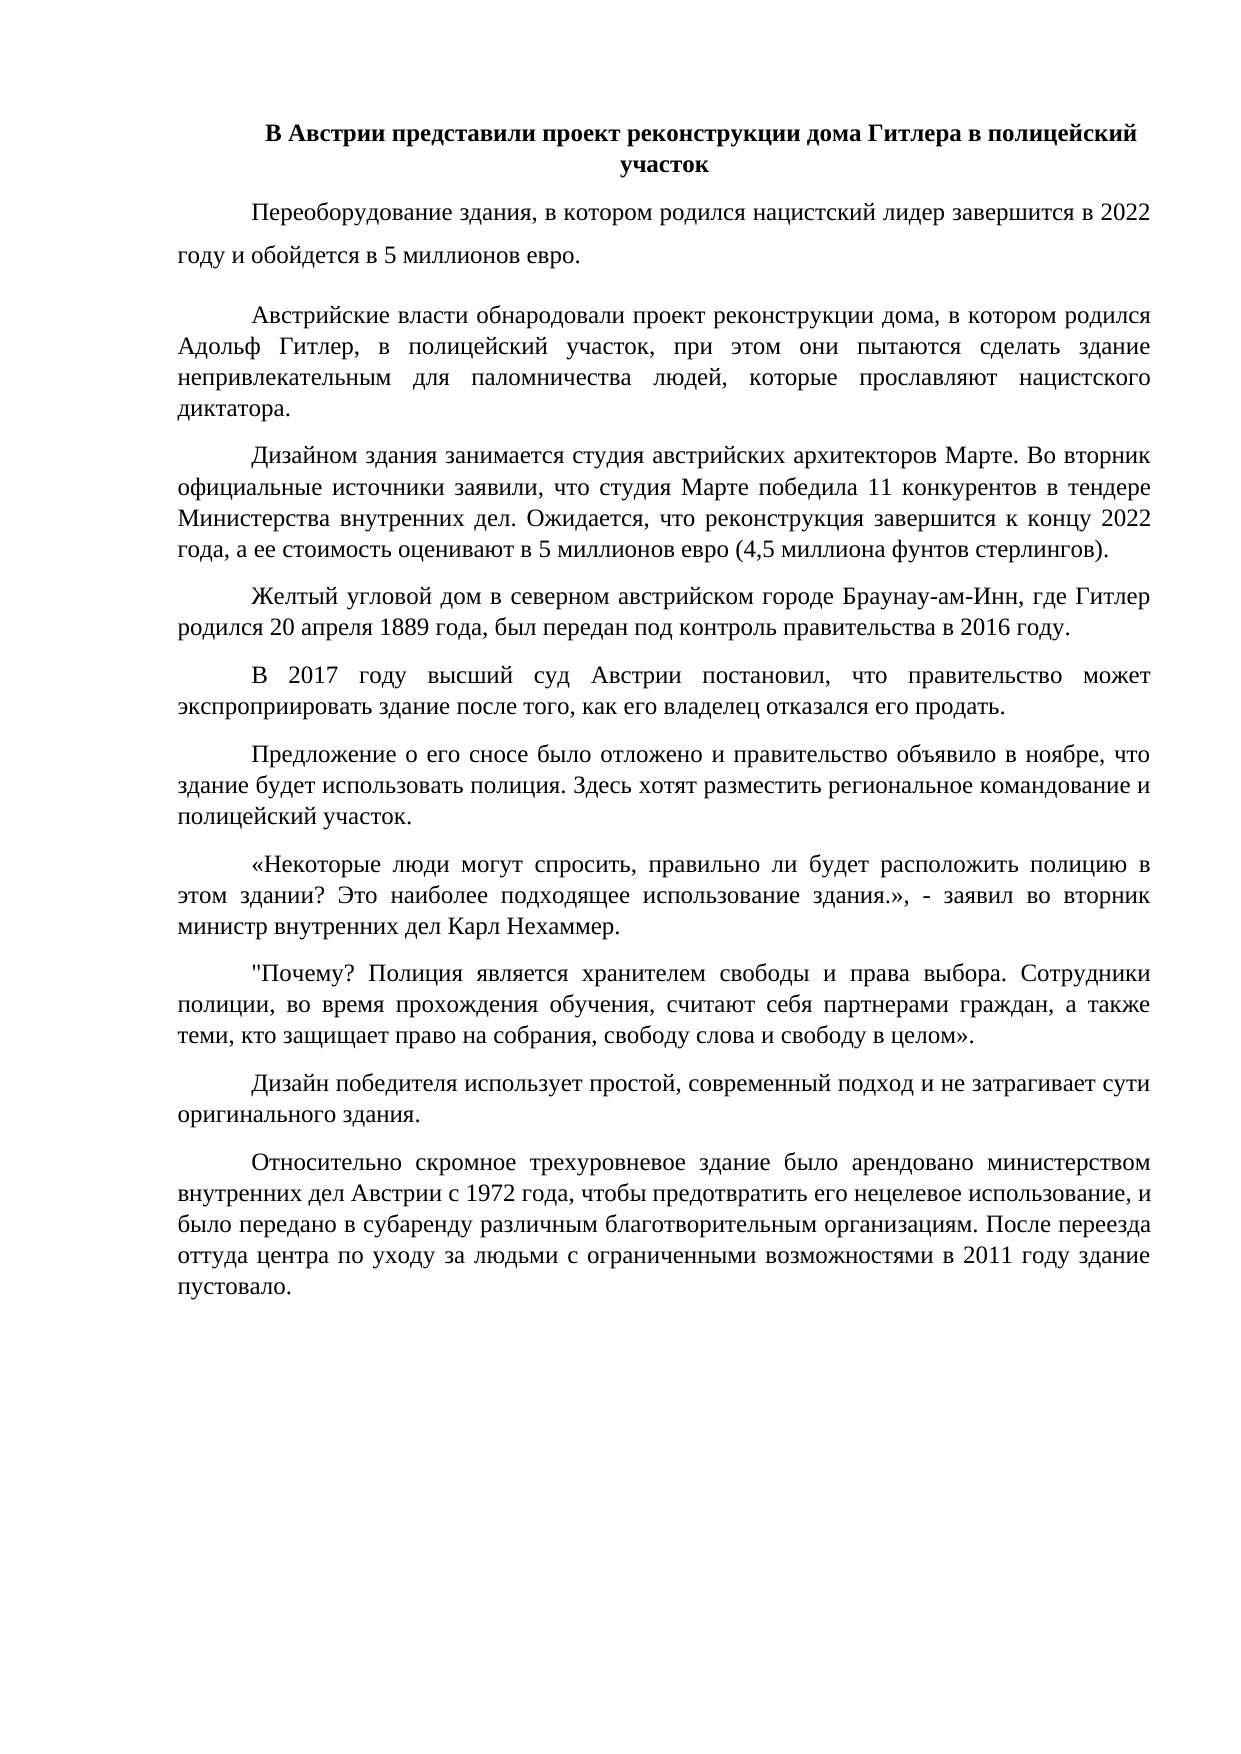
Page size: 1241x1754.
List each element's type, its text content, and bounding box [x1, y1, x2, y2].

text В Австрии представили проект реконструкции дома Гитлера в полицейский участок [177, 118, 1152, 178]
text Относительно скромное трехуровневое здание было арендовано министерством внутренних дел Австрии с 1972 года, чтобы предотвратить его нецелевое использование, и было передано в субаренду различным благотворительным организациям. После переезда оттуда центра по уходу за людьми с ограниченными возможностями в 2011 году здание пустовало. [177, 1147, 1152, 1300]
text В 2017 году высший суд Австрии постановил, что правительство может экспроприировать здание после того, как его владелец отказался его продать. [177, 660, 1152, 720]
text Австрийские власти обнародовали проект реконструкции дома, в котором родился Адольф Гитлер, в полицейский участок, при этом они пытаются сделать здание непривлекательным для паломничества людей, которые прославляют нацистского диктатора. [177, 300, 1152, 422]
text Дизайн победителя использует простой, современный подход и не затрагивает сути оригинального здания. [177, 1068, 1152, 1128]
text Желтый угловой дом в северном австрийском городе Браунау-ам-Инн, где Гитлер родился 20 апреля 1889 года, был передан под контроль правительства в 2016 году. [177, 581, 1152, 641]
text «Некоторые люди могут спросить, правильно ли будет расположить полицию в этом здании? Это наиболее подходящее использование здания.», - заявил во вторник министр внутренних дел Карл Нехаммер. [177, 849, 1152, 939]
text Переоборудование здания, в котором родился нацистский лидер завершится в 2022 году и обойдется в 5 миллионов евро. [177, 197, 1152, 269]
text Дизайном здания занимается студия австрийских архитекторов Марте. Во вторник официальные источники заявили, что студия Марте победила 11 конкурентов в тендере Министерства внутренних дел. Ожидается, что реконструкция завершится к концу 2022 года, а ее стоимость оценивают в 5 миллионов евро (4,5 миллиона фунтов стерлингов). [177, 441, 1152, 562]
text "Почему? Полиция является хранителем свободы и права выбора. Сотрудники полиции, во время прохождения обучения, считают себя партнерами граждан, а также теми, кто защищает право на собрания, свободу слова и свободу в целом». [177, 958, 1152, 1049]
text Предложение о его сносе было отложено и правительство объявило в ноябре, что здание будет использовать полиция. Здесь хотят разместить региональное командование и полицейский участок. [177, 739, 1152, 830]
